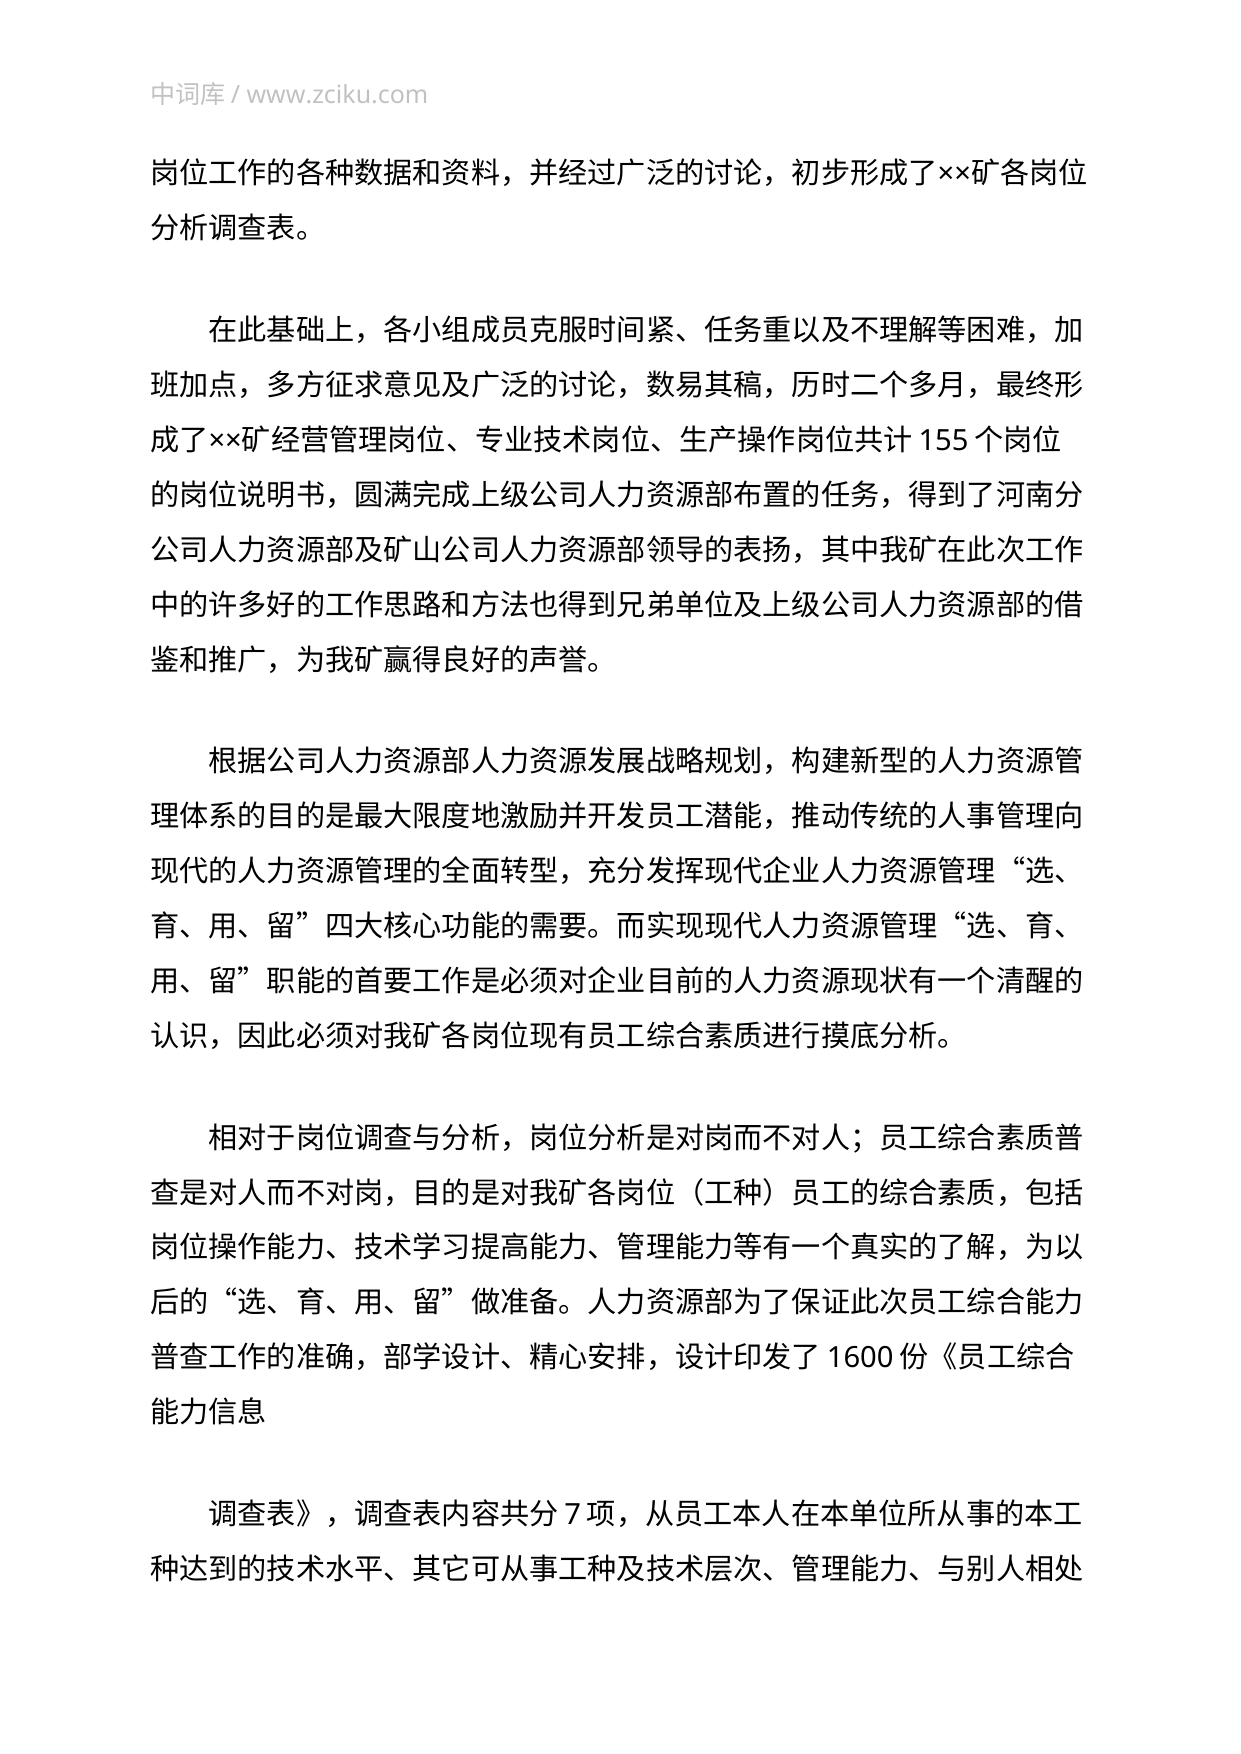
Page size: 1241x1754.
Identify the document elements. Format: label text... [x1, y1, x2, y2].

text 在此基础上，各小组成员克服时间紧、任务重以及不理解等困难，加班加点，多方征求意见及广泛的讨论，数易其稿，历时二个多月，最终形成了××矿经营管理岗位、专业技术岗位、生产操作岗位共计155个岗位的岗位说明书，圆满完成上级公司人力资源部布置的任务，得到了河南分公司人力资源部及矿山公司人力资源部领导的表扬，其中我矿在此次工作中的许多好的工作思路和方法也得到兄弟单位及上级公司人力资源部的借鉴和推广，为我矿赢得良好的声誉。 [150, 307, 1090, 678]
text 根据公司人力资源部人力资源发展战略规划，构建新型的人力资源管理体系的目的是最大限度地激励并开发员工潜能，推动传统的人事管理向现代的人力资源管理的全面转型，充分发挥现代企业人力资源管理“选、育、用、留”四大核心功能的需要。而实现现代人力资源管理“选、育、用、留”职能的首要工作是必须对企业目前的人力资源现状有一个清醒的认识，因此必须对我矿各岗位现有员工综合素质进行摸底分析。 [150, 738, 1090, 1055]
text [150, 150, 1090, 247]
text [150, 1491, 1090, 1588]
text 相对于岗位调查与分析，岗位分析是对岗而不对人；员工综合素质普查是对人而不对岗，目的是对我矿各岗位（工种）员工的综合素质，包括岗位操作能力、技术学习提高能力、管理能力等有一个真实的了解，为以后的“选、育、用、留”做准备。人力资源部为了保证此次员工综合能力普查工作的准确，部学设计、精心安排，设计印发了1600份《员工综合能力信息 [150, 1114, 1090, 1431]
